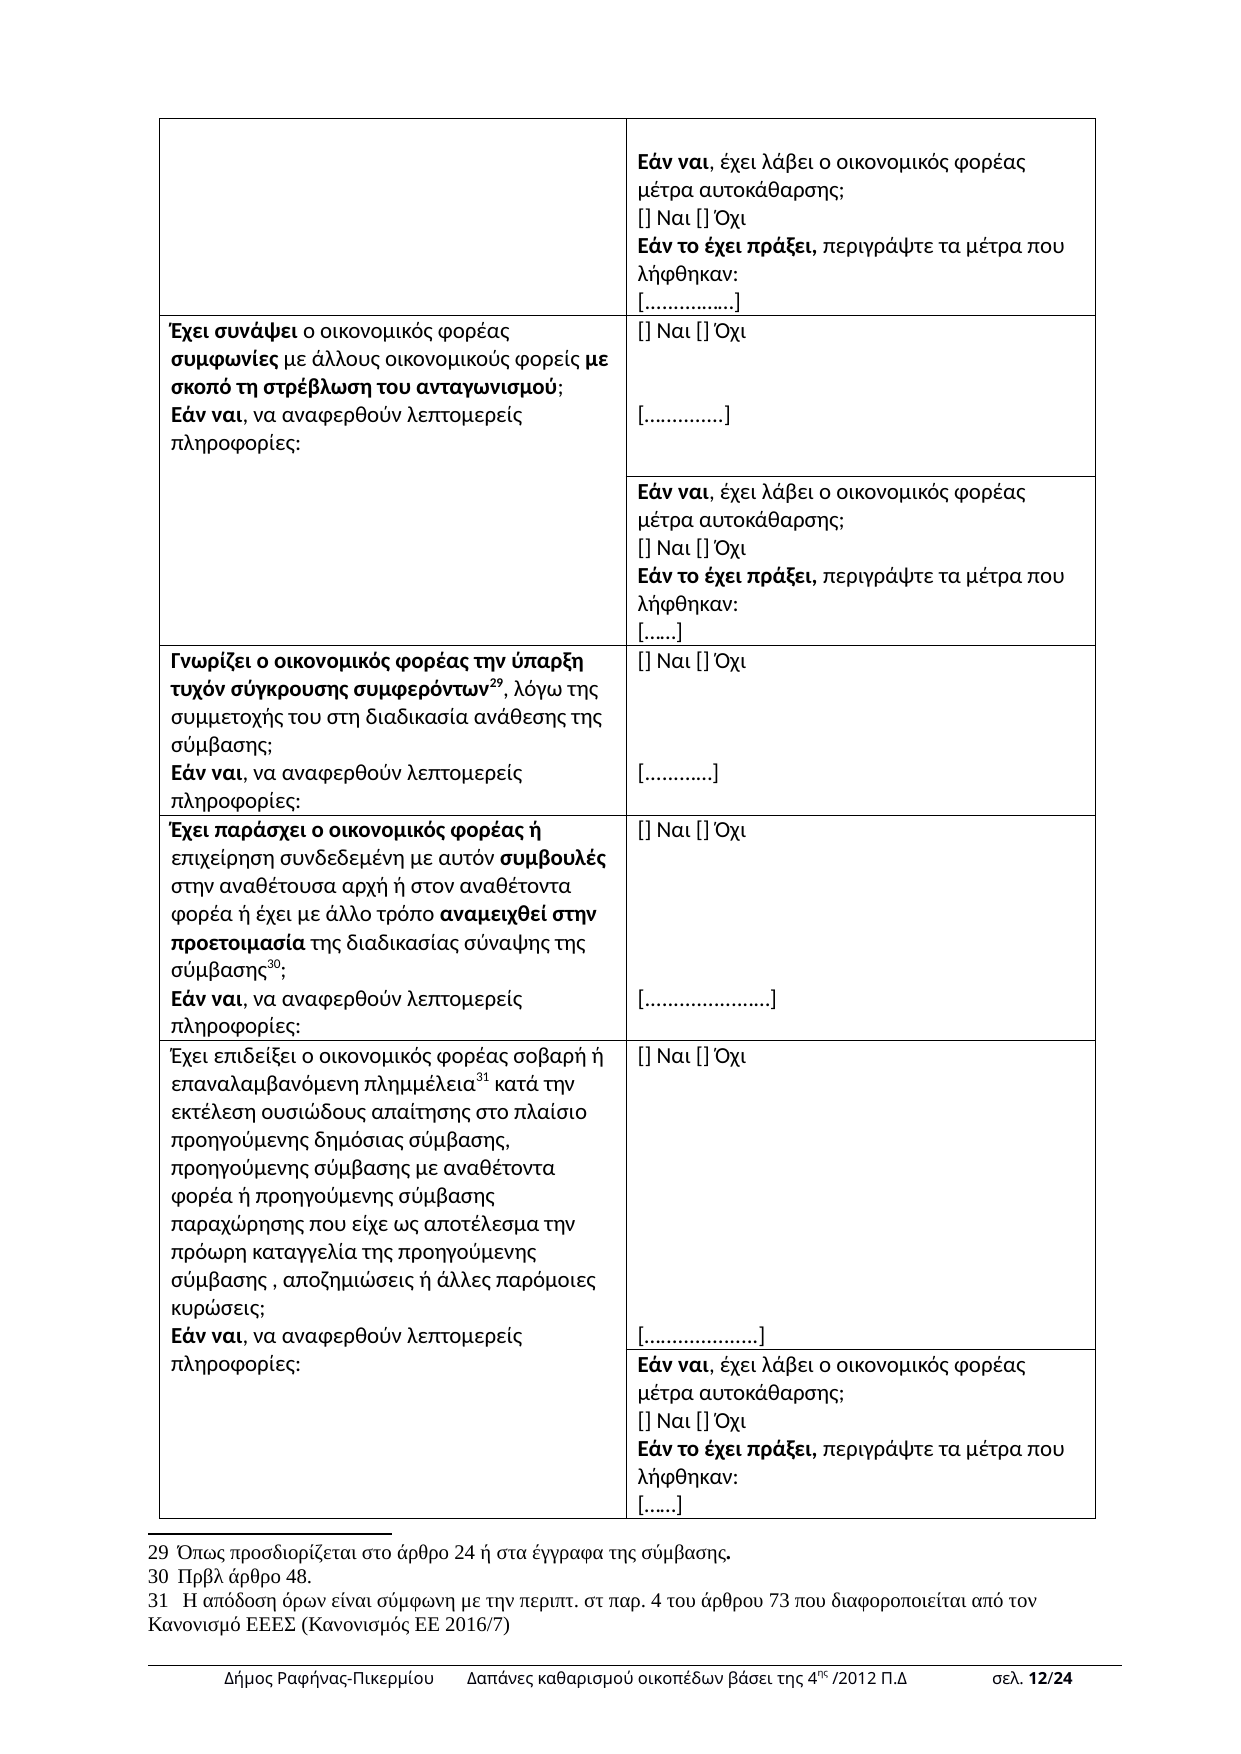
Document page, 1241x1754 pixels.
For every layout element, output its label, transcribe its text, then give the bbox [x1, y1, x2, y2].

table_cell [] Ναι [] Όχι [.........…] [627, 646, 1095, 814]
table_cell [] Ναι [] Όχι […...........] [627, 316, 1095, 476]
table_cell [] Ναι [] Όχι [….................] [627, 1041, 1095, 1349]
table_cell Έχει παράσχει ο οικονομικός φορέας ή επιχείρηση συνδεδεμένη με αυτόν συμβουλές στην αναθέτουσα αρχή ή στον αναθέτοντα φορέα ή έχει με άλλο τρόπο αναμειχθεί στην προετοιμασία της διαδικασίας σύναψης της σύμβασης; Εάν ναι, να αναφερθούν λεπτομερείς πληροφορίες: [160, 816, 626, 1040]
table_cell Έχει επιδείξει ο οικονομικός φορέας σοβαρή ή επαναλαμβανόμενη πλημμέλεια κατά την εκτέλεση ουσιώδους απαίτησης στο πλαίσιο προηγούμενης δημόσιας σύμβασης, προηγούμενης σύμβασης με αναθέτοντα φορέα ή προηγούμενης σύμβασης παραχώρησης που είχε ως αποτέλεσμα την πρόωρη καταγγελία της προηγούμενης σύμβασης , αποζημιώσεις ή άλλες παρόμοιες κυρώσεις; Εάν ναι, να αναφερθούν λεπτομερείς πληροφορίες: [160, 1041, 626, 1518]
table_cell Έχει συνάψει ο οικονομικός φορέας συμφωνίες με άλλους οικονομικούς φορείς με σκοπό τη στρέβλωση του ανταγωνισμού; Εάν ναι, να αναφερθούν λεπτομερείς πληροφορίες: [160, 316, 626, 645]
table_cell Γνωρίζει ο οικονομικός φορέας την ύπαρξη τυχόν σύγκρουσης συμφερόντων, λόγω της συμμετοχής του στη διαδικασία ανάθεσης της σύμβασης; Εάν ναι, να αναφερθούν λεπτομερείς πληροφορίες: [160, 646, 626, 814]
table_cell Εάν ναι, έχει λάβει ο οικονομικός φορέας μέτρα αυτοκάθαρσης; [] Ναι [] Όχι Εάν το έχει πράξει, περιγράψτε τα μέτρα που λήφθηκαν: [……] [627, 1350, 1095, 1518]
table_cell [] Ναι [] Όχι [...................…] [627, 816, 1095, 1040]
table_cell Εάν ναι, έχει λάβει ο οικονομικός φορέας μέτρα αυτοκάθαρσης; [] Ναι [] Όχι Εάν το έχει πράξει, περιγράψτε τα μέτρα που λήφθηκαν: [..........……] [627, 119, 1095, 315]
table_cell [160, 119, 626, 315]
table_cell Εάν ναι, έχει λάβει ο οικονομικός φορέας μέτρα αυτοκάθαρσης; [] Ναι [] Όχι Εάν το έχει πράξει, περιγράψτε τα μέτρα που λήφθηκαν: [……] [627, 477, 1095, 645]
